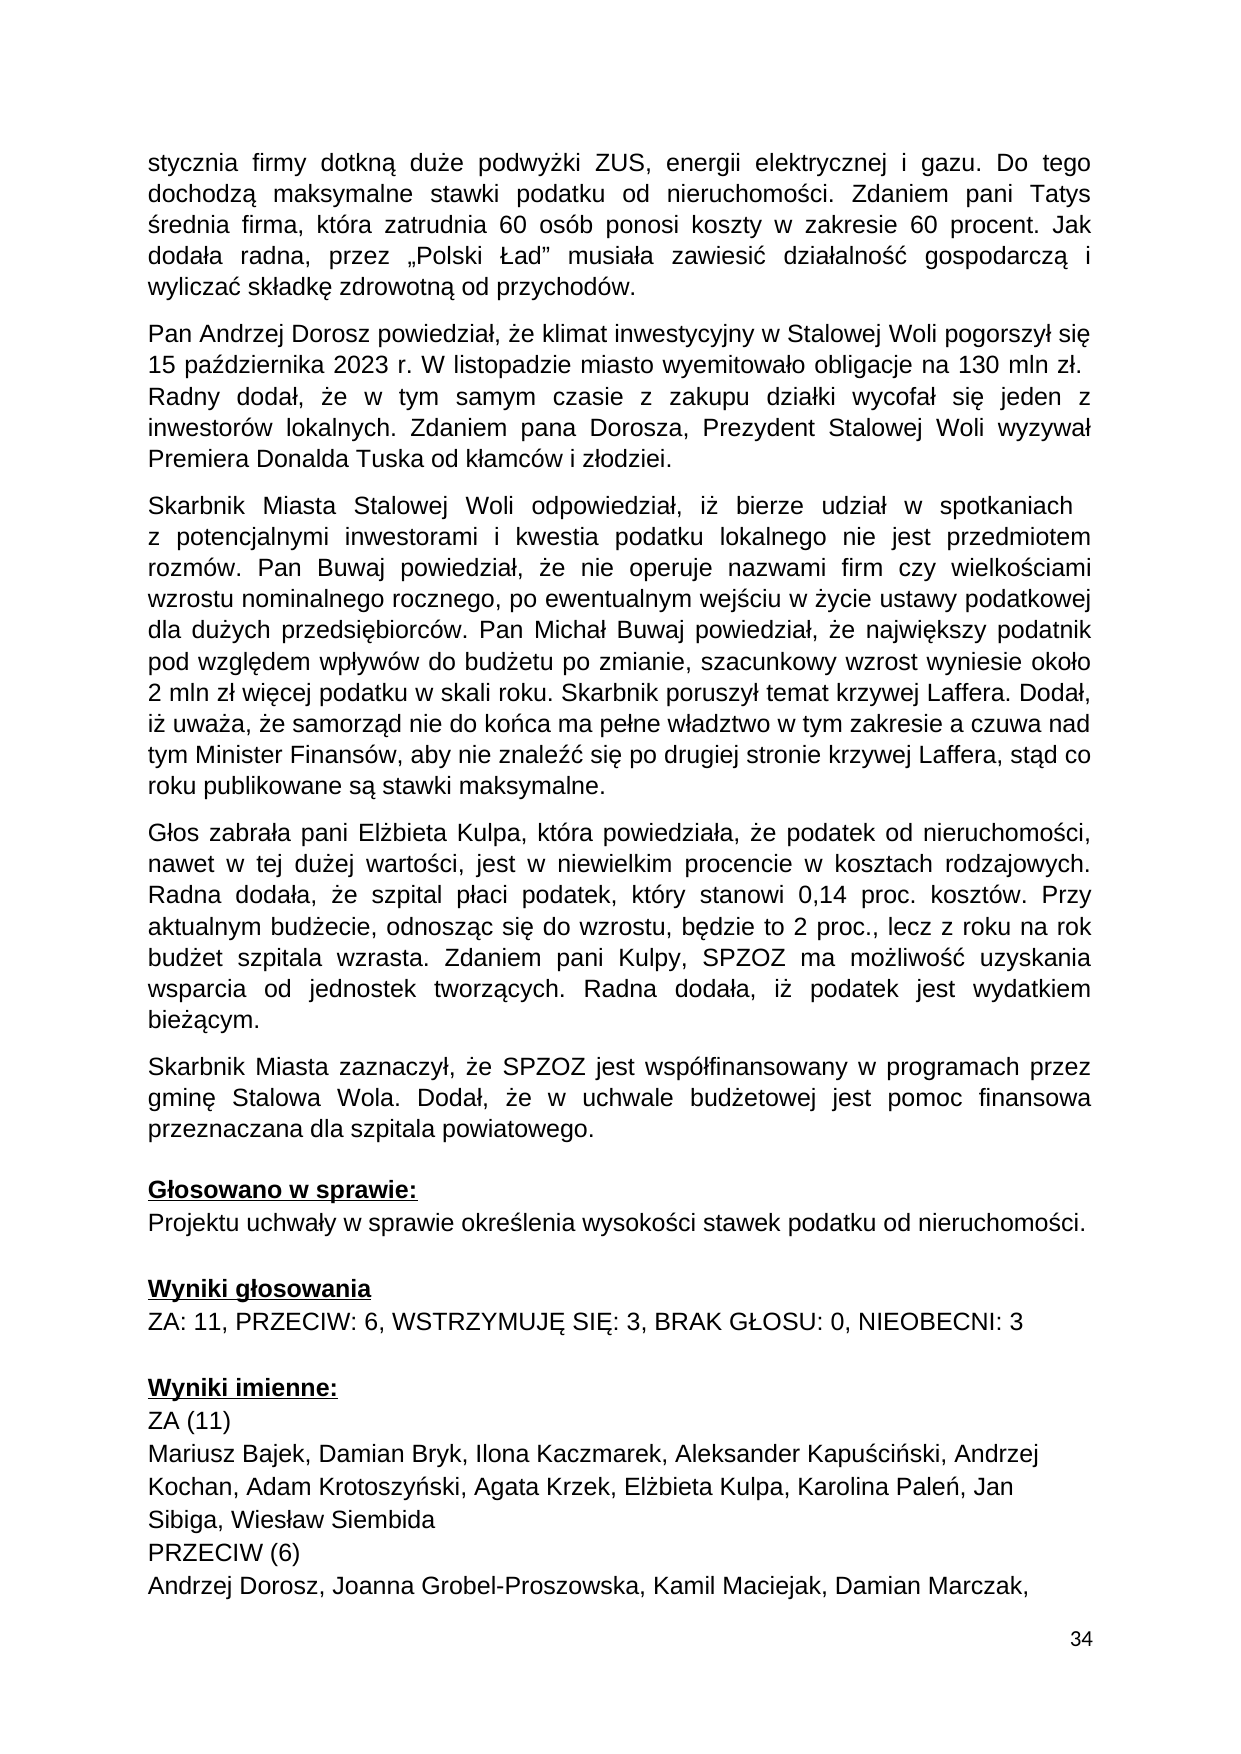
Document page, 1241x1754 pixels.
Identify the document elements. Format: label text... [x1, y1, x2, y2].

text Skarbnik Miasta Stalowej Woli odpowiedział, iż bierze udział w spotkaniach z potencjalnymi inwestorami i kwestia podatku lokalnego nie jest przedmiotem rozmów. Pan Buwaj powiedział, że nie operuje nazwami firm czy wielkościami wzrostu nominalnego rocznego, po ewentualnym wejściu w życie ustawy podatkowej dla dużych przedsiębiorców. Pan Michał Buwaj powiedział, że największy podatnik pod względem wpływów do budżetu po zmianie, szacunkowy wzrost wyniesie około 2 mln zł więcej podatku w skali roku. Skarbnik poruszył temat krzywej Laffera. Dodał, iż uważa, że samorząd nie do końca ma pełne władztwo w tym zakresie a czuwa nad tym Minister Finansów, aby nie znaleźć się po drugiej stronie krzywej Laffera, stąd co roku publikowane są stawki maksymalne. [148, 1232, 1093, 1540]
text Pani Urszula Tatys powiedziała, iż wywodzi się ze środowiska małych i średnich przedsiębiorców. Radna zauważyła, że wiele osób nie zdaje sobie sprawy, że od 1 stycznia firmy dotkną duże podwyżki ZUS, energii elektrycznej i gazu. Do tego dochodzą maksymalne stawki podatku od nieruchomości. Zdaniem pani Tatys średnia firma, która zatrudnia 60 osób ponosi koszty w zakresie 60 procent. Jak dodała radna, przez „Polski Ład” musiała zawiesić działalność gospodarczą i wyliczać składkę zdrowotną od przychodów. [148, 826, 1093, 1041]
text Pan Kamil Maciejak zaznaczył, że wywodzi się ze środowiska przedsiębiorców i prowadzi firmę. Uważa, iż dla jednego kilkanaście złotych to dużo a dla innego mało. Podatki są podniesione prawie do poziomu maksymalnego a zbliża się recesja. Zdaniem radnego, dla małych przedsiębiorców taka podwyżka może się skończyć wyjazdem lub zamknięciem firmy. Według radnego, co roku zamyka się coraz więcej przedsiębiorstw i będzie głosował przeciw. [148, 234, 1093, 418]
text Radny Andrzej Szymonik poruszył kwestię uzasadnienia do uchwały. Zdaniem radnego powinno w nim być zawarte wyjaśnienie dlaczego stawki są zmieniane. Pan Szymonik dodał, iż Zastępca Prezydenta mówi, że chodzi o przewidywalność. Jednak zdaniem radnego nie chodzi tu o przewidywalność wpływów, tylko ich wzrost. Dodał, że stawki są ustalane na podstawie stawek maksymalnych obniżonych o 2,7 proc. przeciętnie, jedne rosną 112 proc., inne 32 procent. Jak zaznaczył pan Szymonik, skoro 14 zł to niewiele to można całkowicie zaniechać tej podwyżki. Dodał, jeżeli ktoś będzie przeciwko tej uchwale to będzie przeciwko „zaglądaniu do kieszeni” wszystkim przedsiębiorcom. Radny wyjaśnił, iż 18 mln zł z podatku stanowi 2 lub 3 proc. całego budżetu, więc jest to bardzo znikomy poziom poprawy sytuacji budżetowej. Zdaniem pana Szymonika warto byłoby ograniczyć bieżącą eksploatację, która „rujnuje” budżet. [148, 437, 1093, 807]
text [148, 148, 1093, 205]
text Pan Andrzej Dorosz powiedział, że klimat inwestycyjny w Stalowej Woli pogorszył się 15 października 2023 r. W listopadzie miasto wyemitowało obligacje na 130 mln zł. Radny dodał, że w tym samym czasie z zakupu działki wycofał się jeden z inwestorów lokalnych. Zdaniem pana Dorosza, Prezydent Stalowej Woli wyzywał Premiera Donalda Tuska od kłamców i złodziei. [148, 1060, 1093, 1213]
